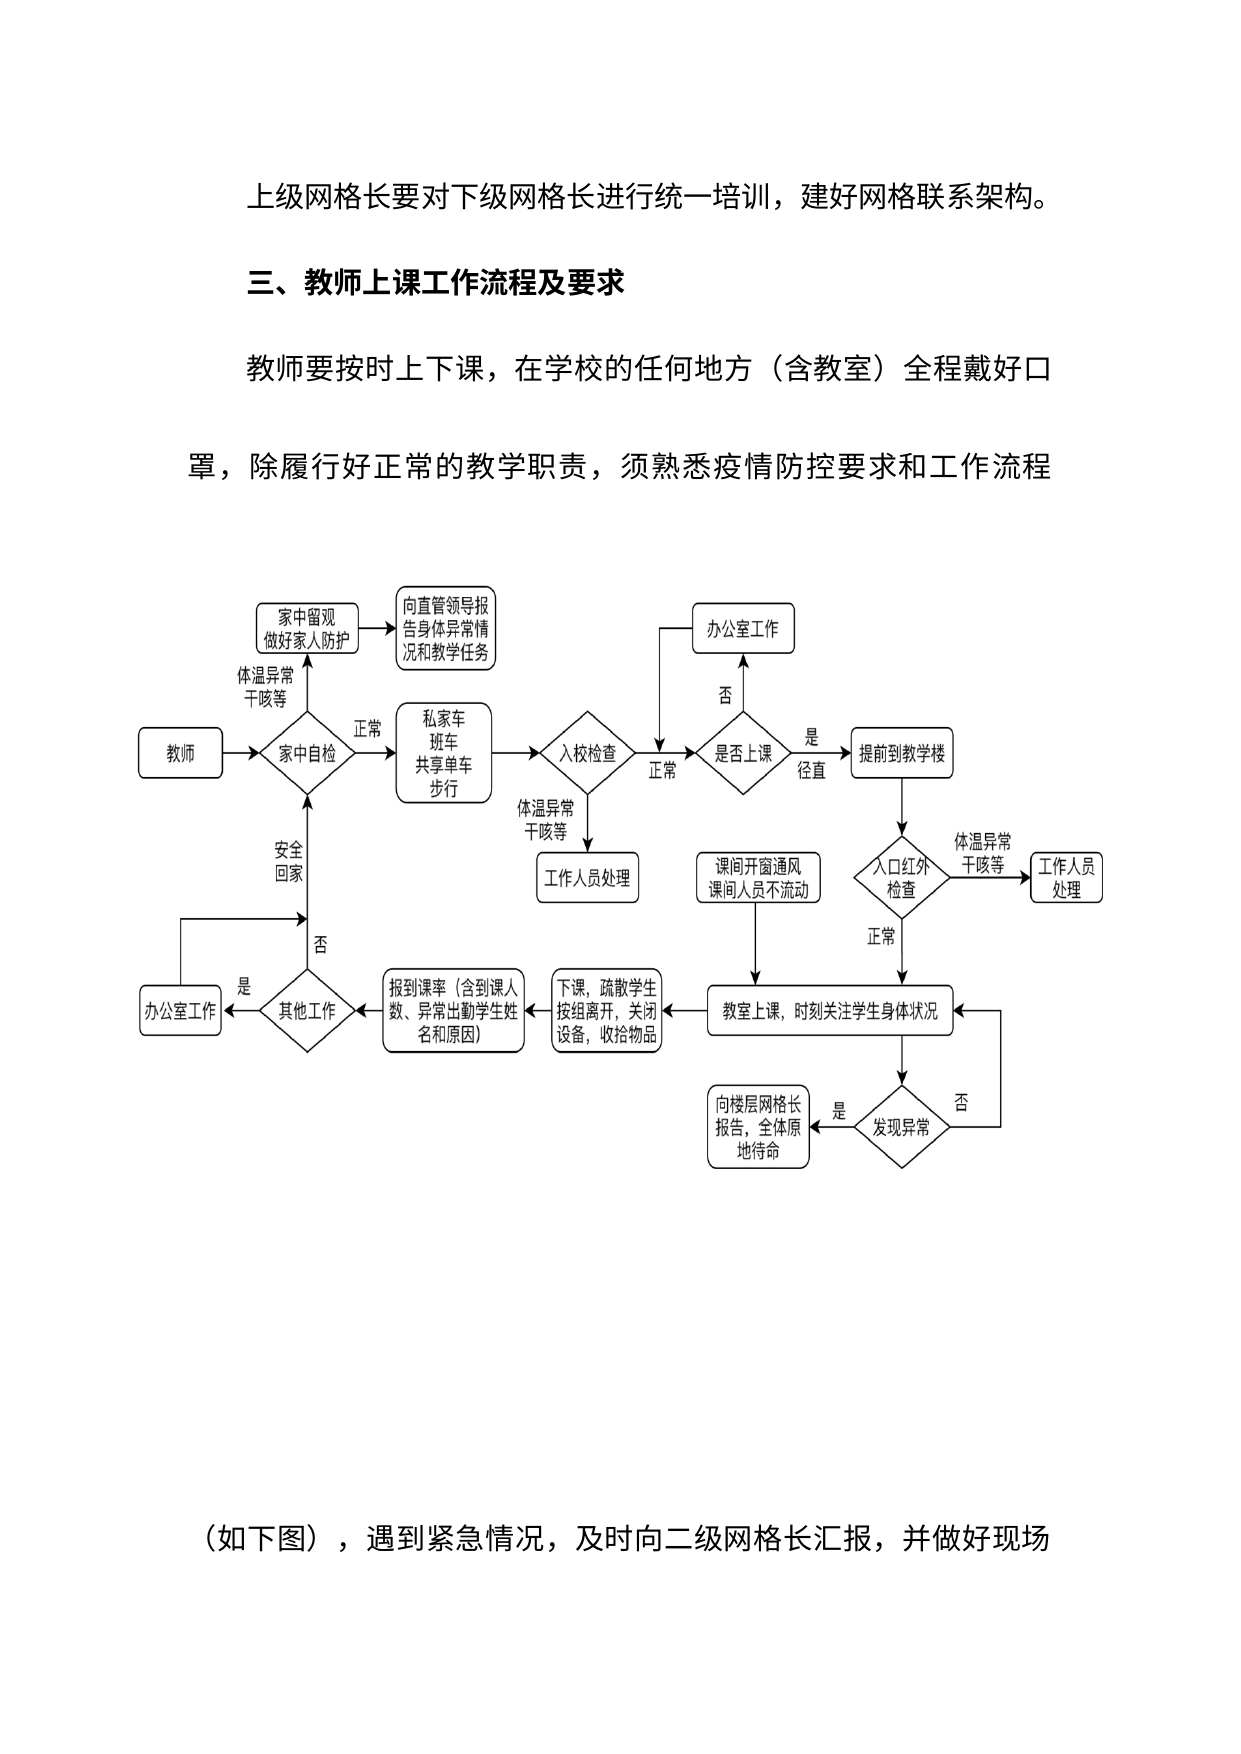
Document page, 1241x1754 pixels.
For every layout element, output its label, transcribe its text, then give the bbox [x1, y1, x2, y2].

text 教师要按时上下课，在学校的任何地方（含教室）全程戴好口罩，除履行好正常的教学职责，须熟悉疫情防控要求和工作流程（如下图），遇到紧急情况，及时向二级网格长汇报，并做好现场学生管理。 [187, 334, 1053, 585]
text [187, 1169, 1053, 1569]
text 三、教师上课工作流程及要求 [187, 248, 1053, 313]
text 上级网格长要对下级网格长进行统一培训，建好网格联系架构。 [187, 162, 1053, 227]
picture [137, 585, 1103, 1169]
